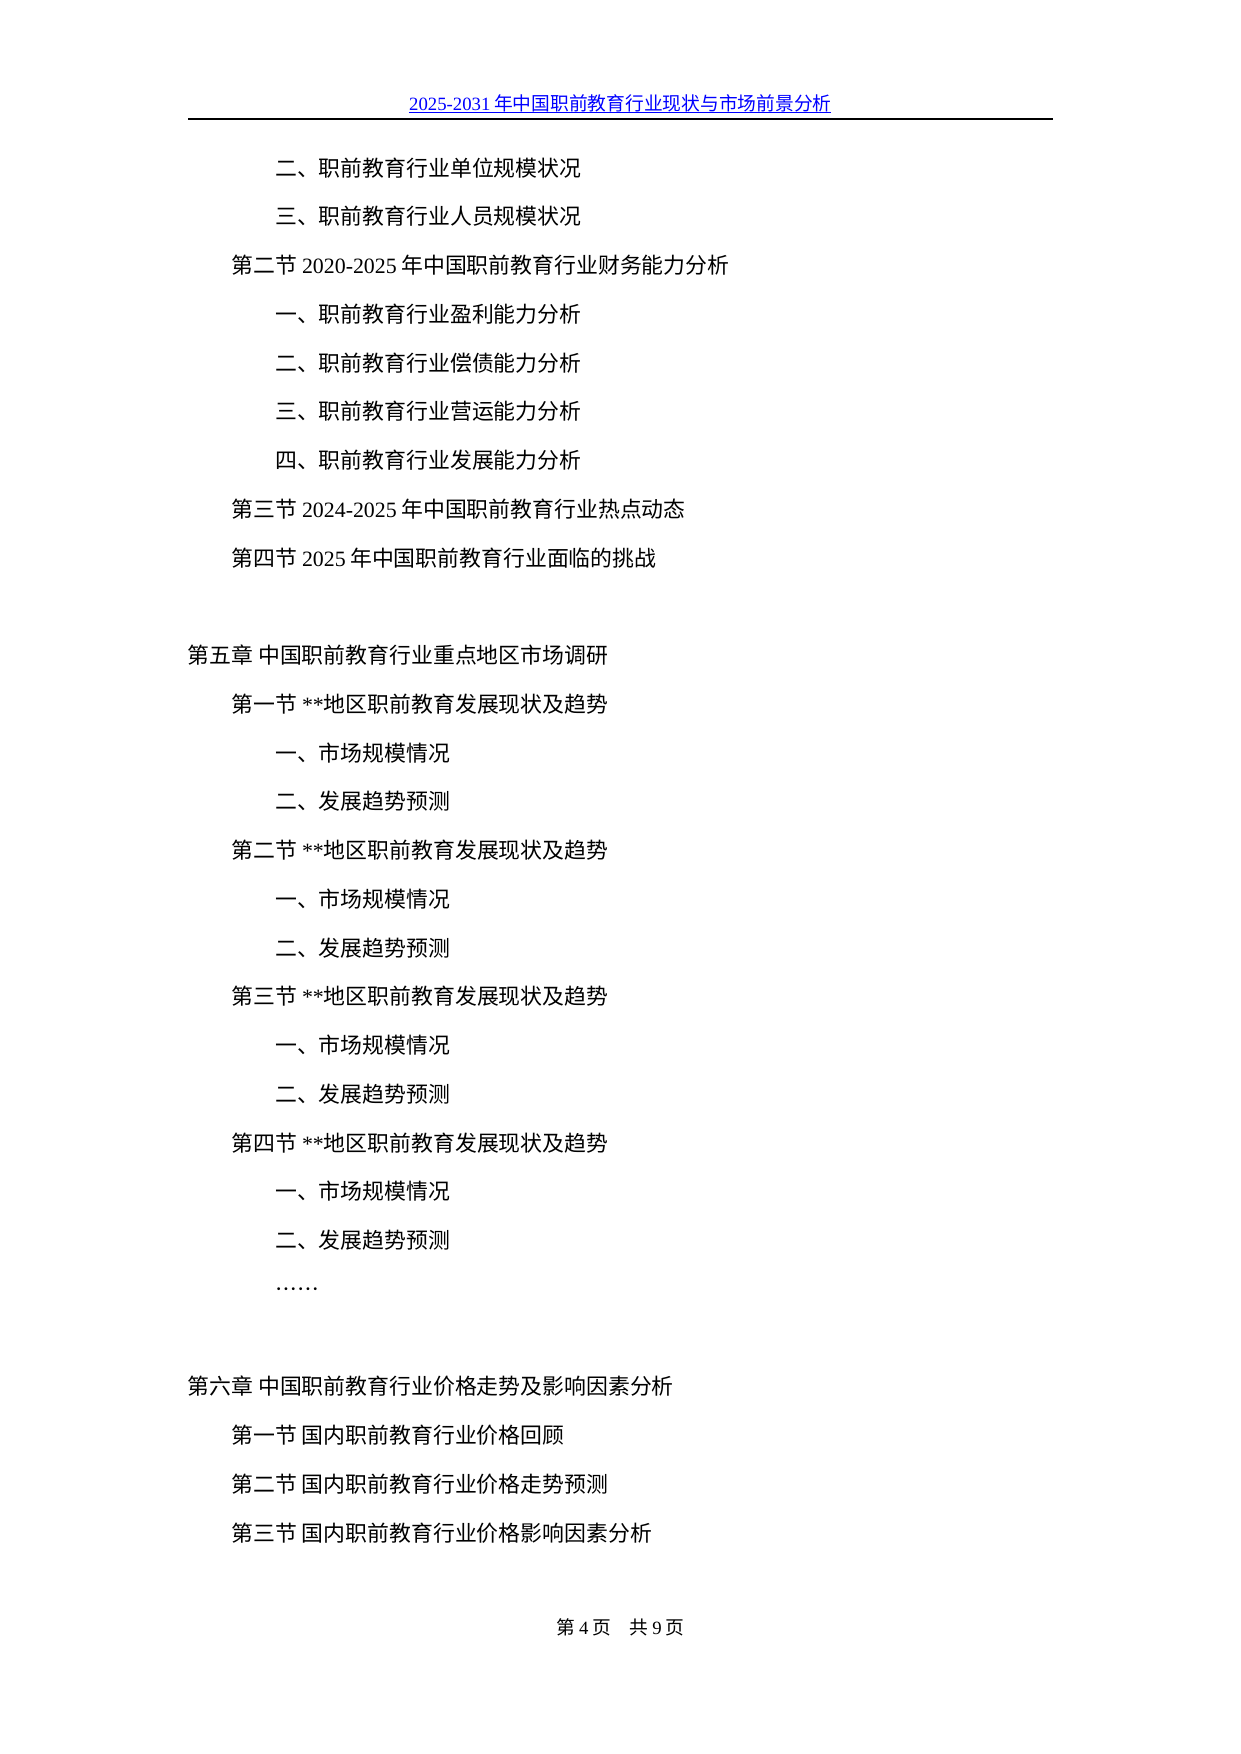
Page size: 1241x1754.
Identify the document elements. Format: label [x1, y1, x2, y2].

text [187, 150, 1053, 1548]
